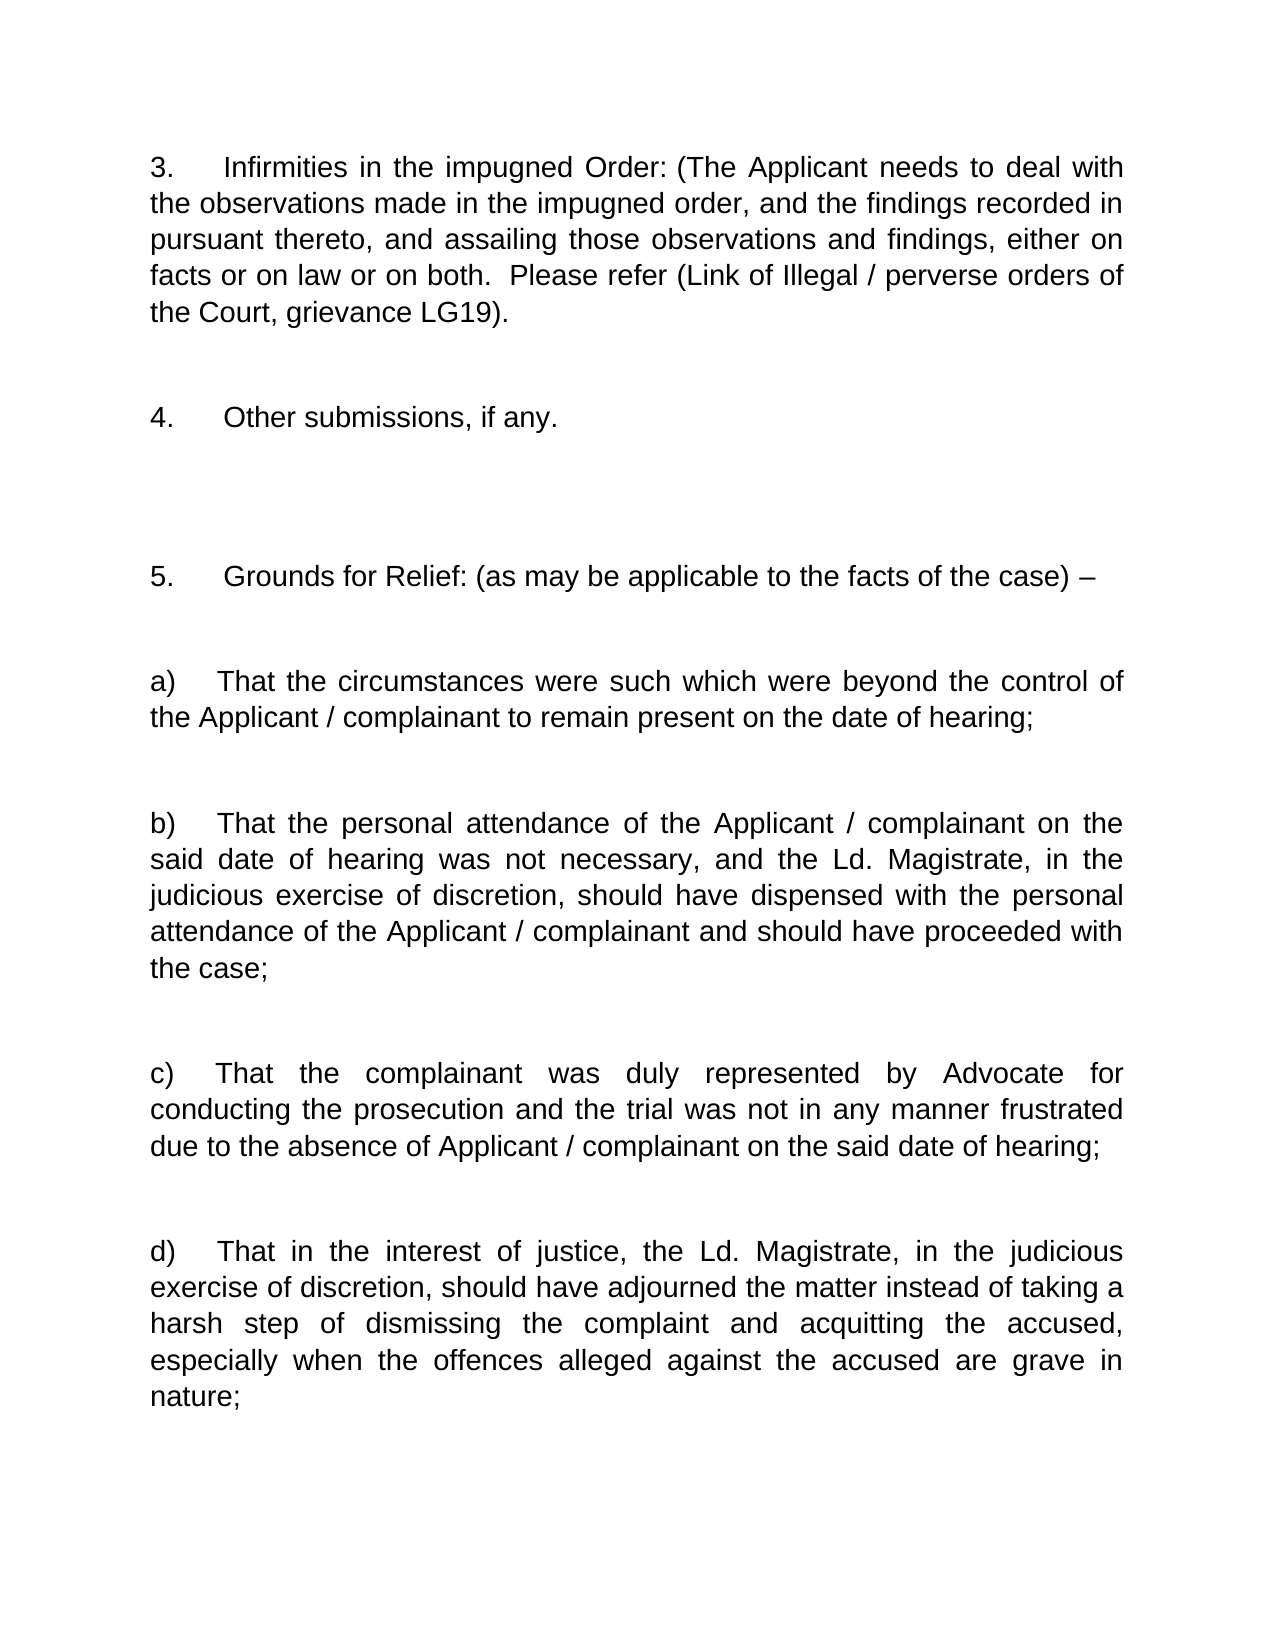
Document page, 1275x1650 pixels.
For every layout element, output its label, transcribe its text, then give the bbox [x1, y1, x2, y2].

text c) That the complainant was duly represented by Advocate for conducting the prosecution and the trial was not in any manner frustrated due to the absence of Applicant / complainant on the said date of hearing; [150, 1056, 1125, 1162]
text d) That in the interest of justice, the Ld. Magistrate, in the judicious exercise of discretion, should have adjourned the matter instead of taking a harsh step of dismissing the complaint and acquitting the accused, especially when the offences alleged against the accused are grave in nature; [150, 1234, 1125, 1412]
text 4. Other submissions, if any. [150, 400, 1125, 434]
text b) That the personal attendance of the Applicant / complainant on the said date of hearing was not necessary, and the Ld. Magistrate, in the judicious exercise of discretion, should have dispensed with the personal attendance of the Applicant / complainant and should have proceeded with the case; [150, 806, 1125, 984]
text 5. Grounds for Relief: (as may be applicable to the facts of the case) – [150, 559, 1125, 592]
text a) That the circumstances were such which were beyond the control of the Applicant / complainant to remain present on the date of hearing; [150, 664, 1125, 734]
text 3. Infirmities in the impugned Order: (The Applicant needs to deal with the observations made in the impugned order, and the findings recorded in pursuant thereto, and assailing those observations and findings, either on facts or on law or on both. Please refer (Link of Illegal / perverse orders of the Court, grievance LG19). [150, 150, 1125, 328]
